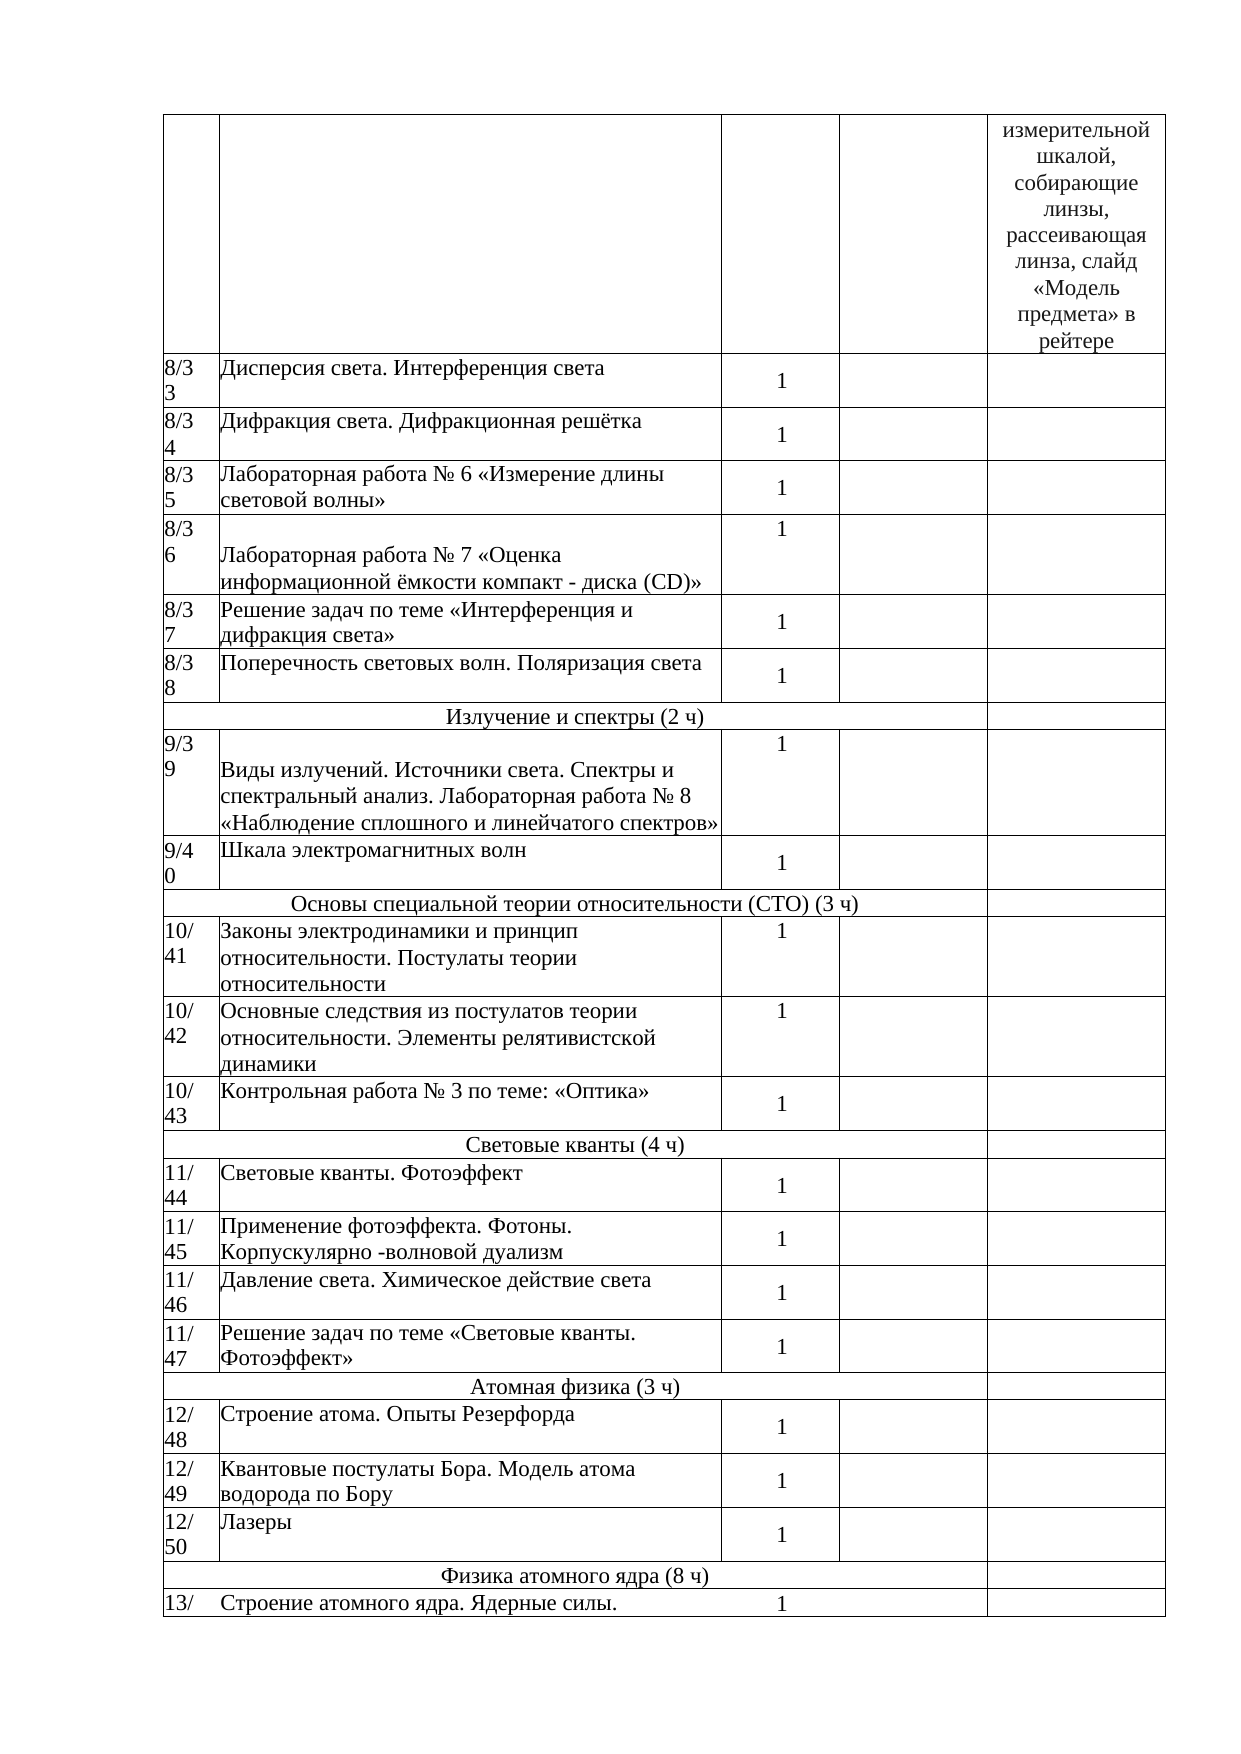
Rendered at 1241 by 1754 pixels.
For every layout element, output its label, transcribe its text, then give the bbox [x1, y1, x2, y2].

table_cell [840, 1212, 987, 1265]
table_cell 11/ 45 [164, 1212, 219, 1265]
table_cell [840, 1077, 987, 1130]
table_cell 1 [722, 1454, 839, 1507]
table_cell Атомная физика (3 ч) [164, 1373, 987, 1399]
table_cell [840, 354, 987, 407]
table_cell [988, 1212, 1165, 1265]
table_cell 1 [722, 1320, 839, 1372]
table_cell Излучение и спектры (2 ч) [164, 703, 987, 729]
table_header [722, 115, 839, 353]
table_cell 1 [722, 1508, 839, 1561]
table_cell 13/ [164, 1589, 219, 1616]
table_cell 9/4 0 [164, 836, 219, 889]
table_cell 10/ 43 [164, 1077, 219, 1130]
table_cell Решение задач по теме «Световые кванты. Фотоэффект» [220, 1320, 721, 1372]
table_cell [988, 461, 1165, 514]
table_cell 9/3 9 [164, 730, 219, 835]
table_cell Основные следствия из постулатов теории относительности. Элементы релятивистской динамики [220, 997, 721, 1076]
table_cell 1 [722, 836, 839, 889]
table_cell Применение фотоэффекта. Фотоны. Корпускулярно -волновой дуализм [220, 1212, 721, 1265]
table_cell [840, 1266, 987, 1319]
table_cell Виды излучений. Источники света. Спектры и спектральный анализ. Лабораторная работа № 8 «Наблюдение сплошного и линейчатого спектров» [220, 730, 721, 835]
table_cell 12/ 48 [164, 1400, 219, 1453]
table_cell Контрольная работа № 3 по теме: «Оптика» [220, 1077, 721, 1130]
table_cell Лабораторная работа № 7 «Оценка информационной ёмкости компакт - диска (CD)» [220, 515, 721, 594]
table_cell [840, 461, 987, 514]
table_cell 1 [722, 408, 839, 460]
table_cell Строение атома. Опыты Резерфорда [220, 1400, 721, 1453]
table_header [840, 115, 987, 353]
table_cell 11/ 47 [164, 1320, 219, 1372]
table_cell [840, 595, 987, 648]
table_cell [988, 354, 1165, 407]
table_cell Шкала электромагнитных волн [220, 836, 721, 889]
table_cell [988, 836, 1165, 889]
table_cell 1 [721, 1589, 839, 1616]
table_cell 12/ 49 [164, 1454, 219, 1507]
table_cell [988, 408, 1165, 460]
table_cell [988, 1373, 1165, 1399]
table_cell 1 [722, 1266, 839, 1319]
table_cell [988, 890, 1165, 916]
table_cell Дифракция света. Дифракционная решётка [220, 408, 721, 460]
table_cell Решение задач по теме «Интерференция и дифракция света» [220, 595, 721, 648]
table_cell [840, 836, 987, 889]
table_cell 1 [722, 1212, 839, 1265]
table_cell 1 [722, 730, 839, 835]
table_cell [988, 595, 1165, 648]
table_cell [988, 1454, 1165, 1507]
table_cell Лазеры [220, 1508, 721, 1561]
table_cell [840, 1159, 987, 1211]
table_cell [988, 649, 1165, 702]
table_cell 11/ 44 [164, 1159, 219, 1211]
table_cell [988, 1077, 1165, 1130]
table_cell 8/3 8 [164, 649, 219, 702]
table_header [220, 115, 721, 353]
table_cell 1 [722, 649, 839, 702]
table_cell [840, 408, 987, 460]
table_cell Поперечность световых волн. Поляризация света [220, 649, 721, 702]
table_cell [988, 997, 1165, 1076]
table_cell 1 [722, 1077, 839, 1130]
table_cell 1 [722, 917, 839, 996]
table_cell Физика атомного ядра (8 ч) [164, 1562, 987, 1588]
table_cell Строение атомного ядра. Ядерные силы. [219, 1589, 721, 1616]
table_cell Световые кванты. Фотоэффект [220, 1159, 721, 1211]
table_cell Основы специальной теории относительности (СТО) (3 ч) [164, 890, 987, 916]
table_cell 10/ 42 [164, 997, 219, 1076]
table_cell [988, 1400, 1165, 1453]
table_cell [988, 515, 1165, 594]
table_cell [988, 1562, 1165, 1588]
table_cell 10/ 41 [164, 917, 219, 996]
table_cell 1 [722, 515, 839, 594]
table_cell 11/ 46 [164, 1266, 219, 1319]
table_cell Световые кванты (4 ч) [164, 1131, 987, 1158]
table_cell [988, 1131, 1165, 1158]
table_cell [840, 1508, 987, 1561]
table_cell [840, 1454, 987, 1507]
table_cell 1 [722, 461, 839, 514]
table_cell 8/3 7 [164, 595, 219, 648]
table_cell [840, 730, 987, 835]
table_cell [840, 515, 987, 594]
table_cell 12/ 50 [164, 1508, 219, 1561]
table_cell 1 [722, 1400, 839, 1453]
table_cell [988, 1589, 1165, 1616]
table_cell [840, 649, 987, 702]
table_cell [988, 1320, 1165, 1372]
table_cell 1 [722, 1159, 839, 1211]
table_cell 8/3 6 [164, 515, 219, 594]
table_cell [988, 730, 1165, 835]
table_cell [988, 1266, 1165, 1319]
table_cell 1 [722, 595, 839, 648]
table_cell Давление света. Химическое действие света [220, 1266, 721, 1319]
table_cell Квантовые постулаты Бора. Модель атома водорода по Бору [220, 1454, 721, 1507]
table_cell Законы электродинамики и принцип относительности. Постулаты теории относительности [220, 917, 721, 996]
table_cell [988, 703, 1165, 729]
table_cell [840, 1320, 987, 1372]
table_cell 8/3 4 [164, 408, 219, 460]
table_cell 8/3 3 [164, 354, 219, 407]
table_header измерительной шкалой, собирающие линзы, рассеивающая линза, слайд «Модель предмета» в рейтере [988, 115, 1165, 353]
table_cell Дисперсия света. Интерференция света [220, 354, 721, 407]
table_cell 1 [722, 997, 839, 1076]
table_cell [988, 1508, 1165, 1561]
table_cell [840, 917, 987, 996]
table_header [164, 115, 219, 353]
table_cell [988, 917, 1165, 996]
table_cell [840, 997, 987, 1076]
table_cell [840, 1400, 987, 1453]
table_cell 1 [722, 354, 839, 407]
table_cell [988, 1159, 1165, 1211]
table_cell [840, 1589, 987, 1616]
table_cell 8/3 5 [164, 461, 219, 514]
table_cell Лабораторная работа № 6 «Измерение длины световой волны» [220, 461, 721, 514]
